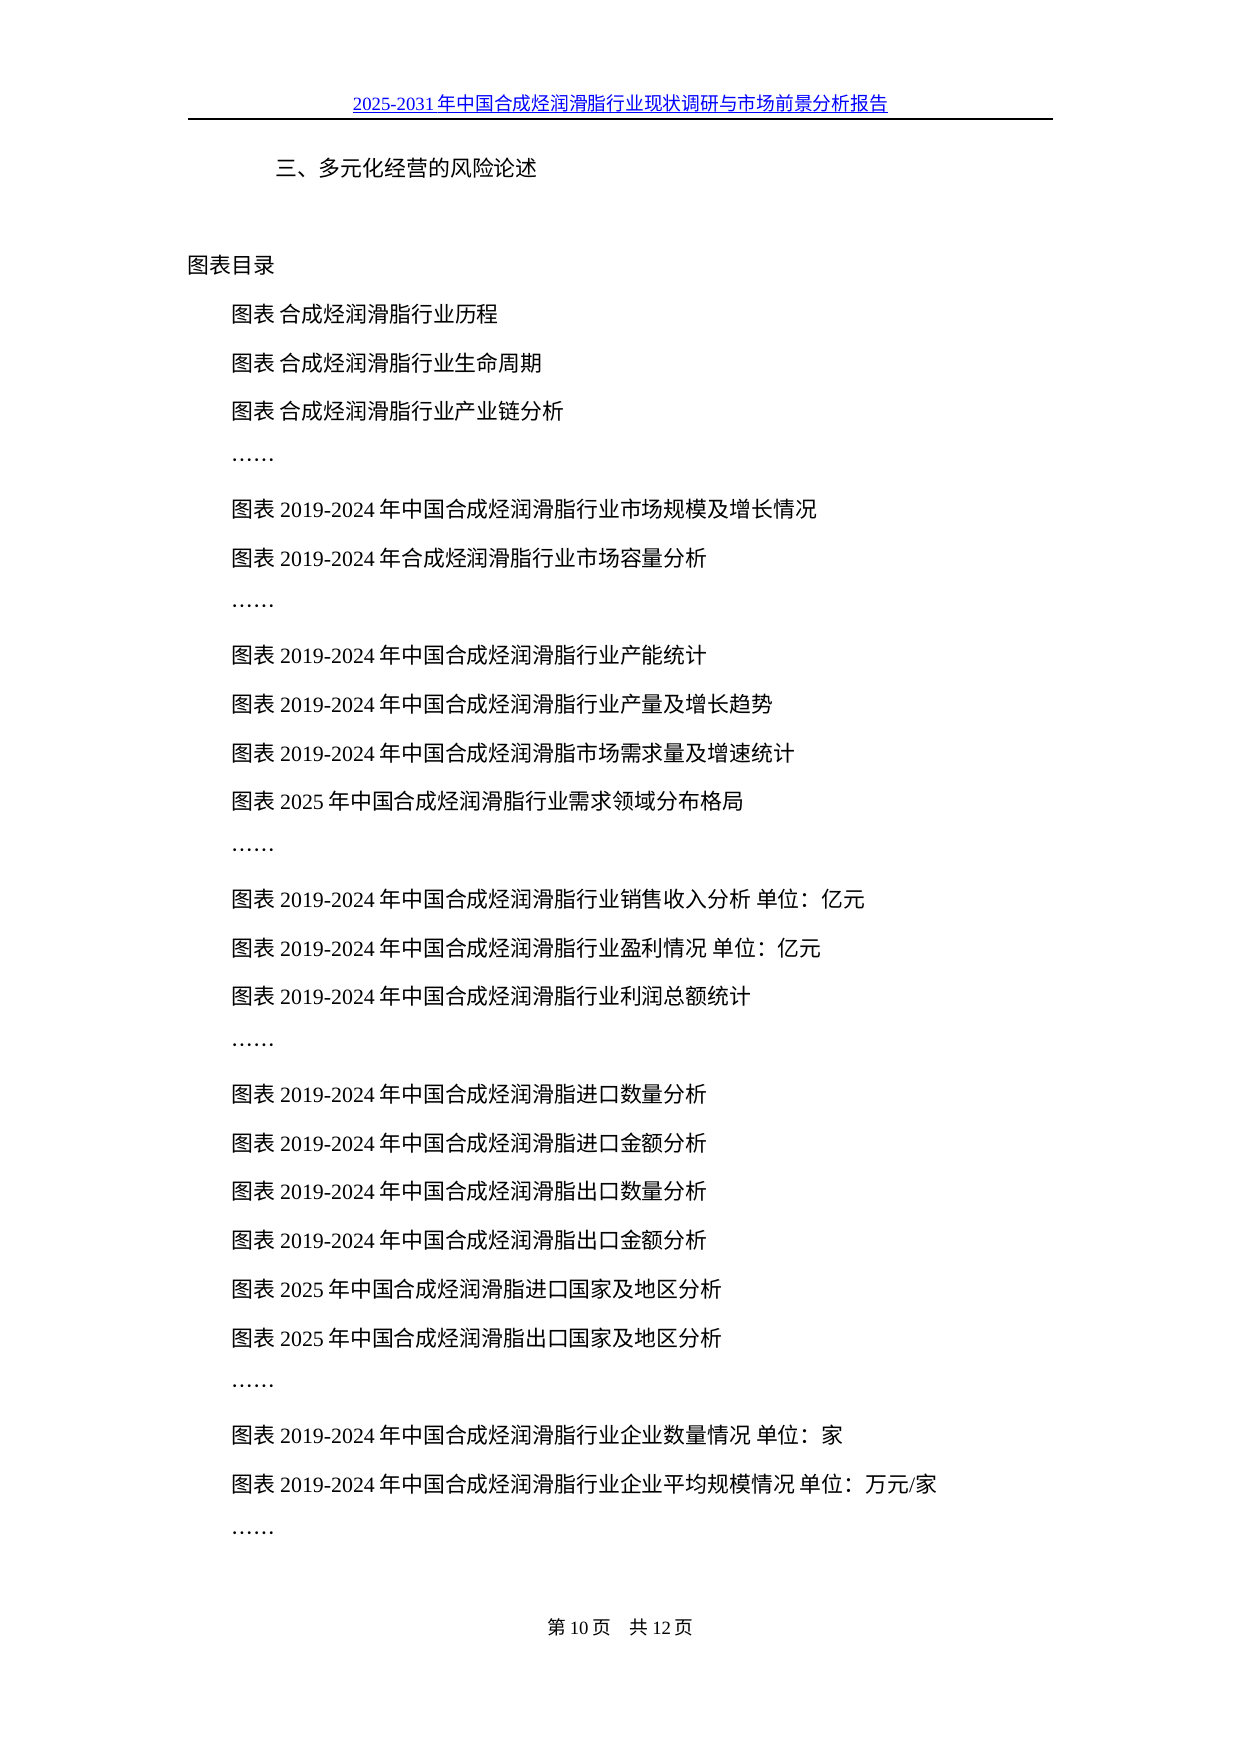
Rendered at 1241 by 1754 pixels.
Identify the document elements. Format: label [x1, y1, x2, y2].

text [187, 150, 1053, 1548]
